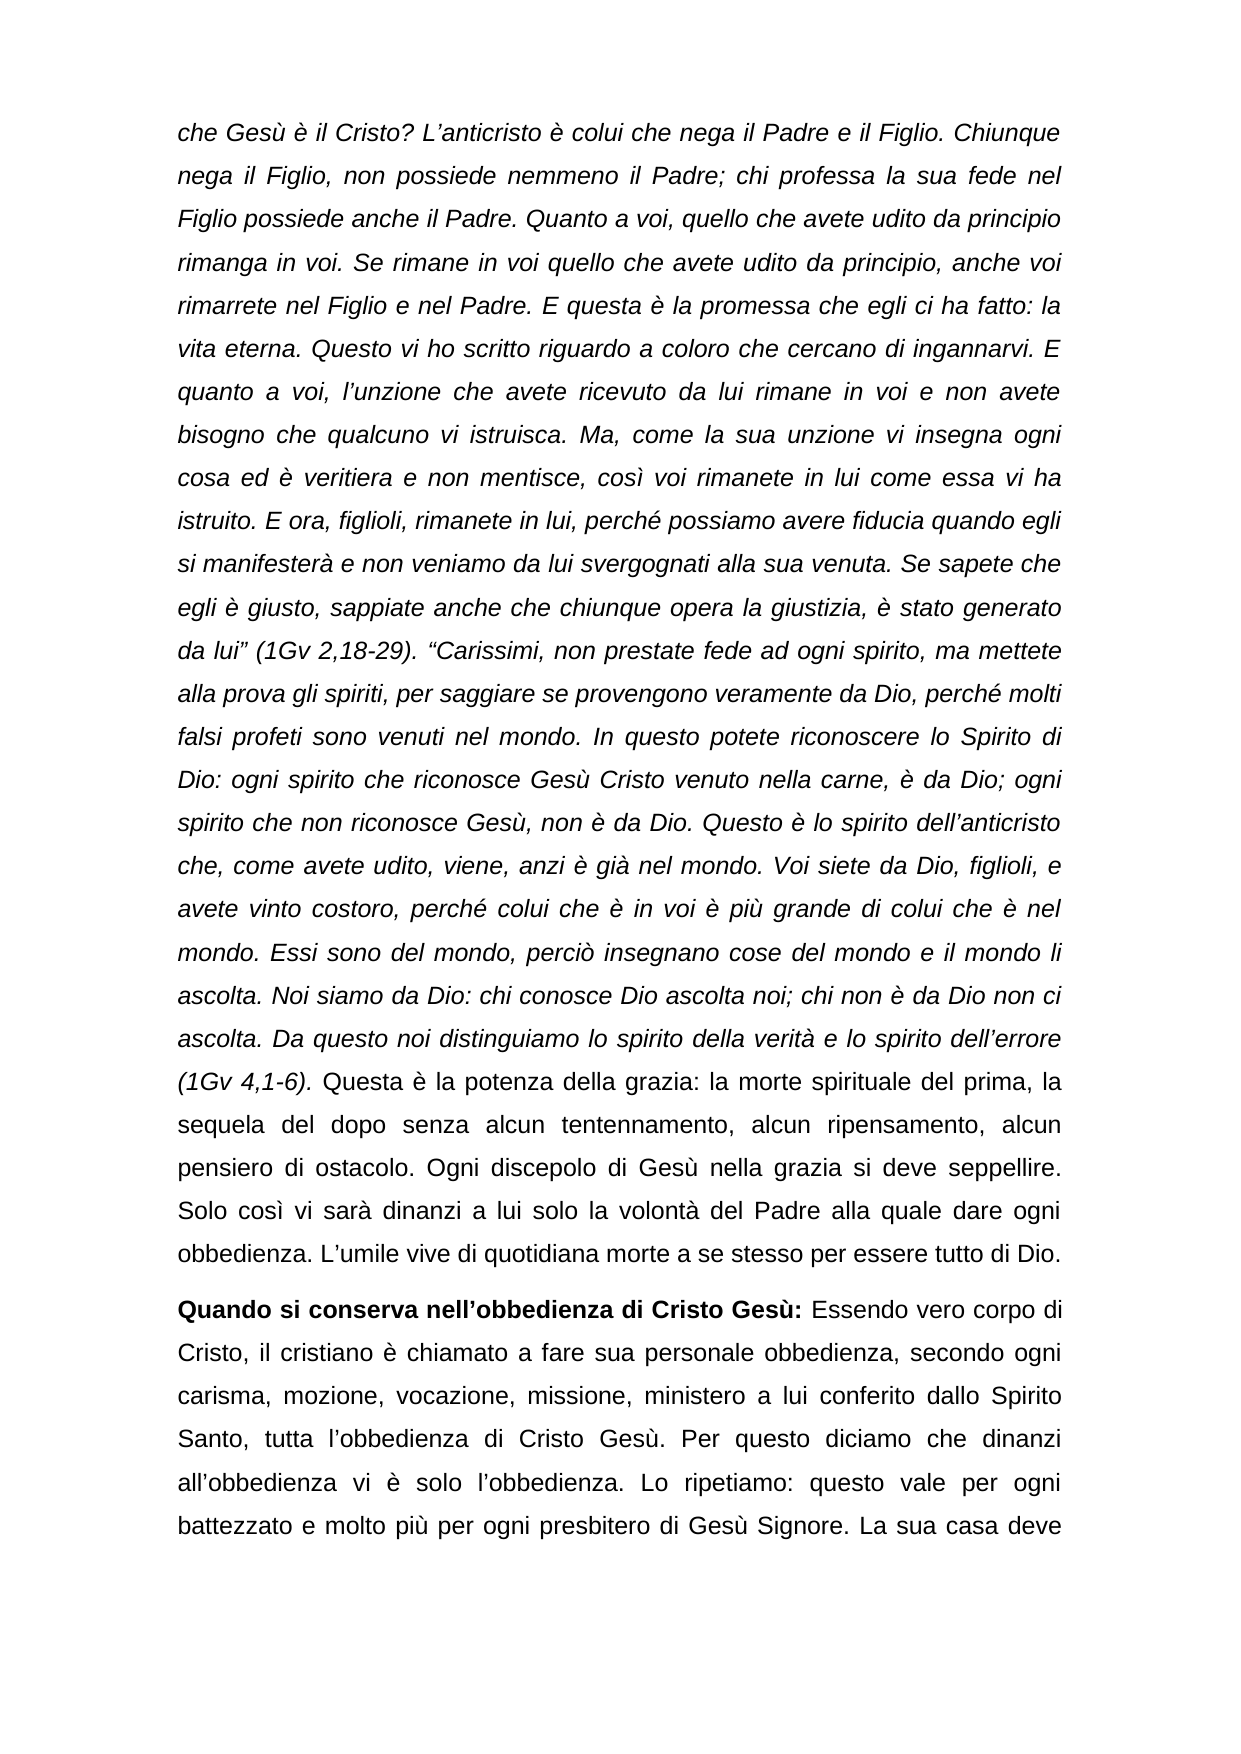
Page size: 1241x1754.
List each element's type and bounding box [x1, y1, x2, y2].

text [177, 1295, 1063, 1539]
text [177, 118, 1063, 1268]
